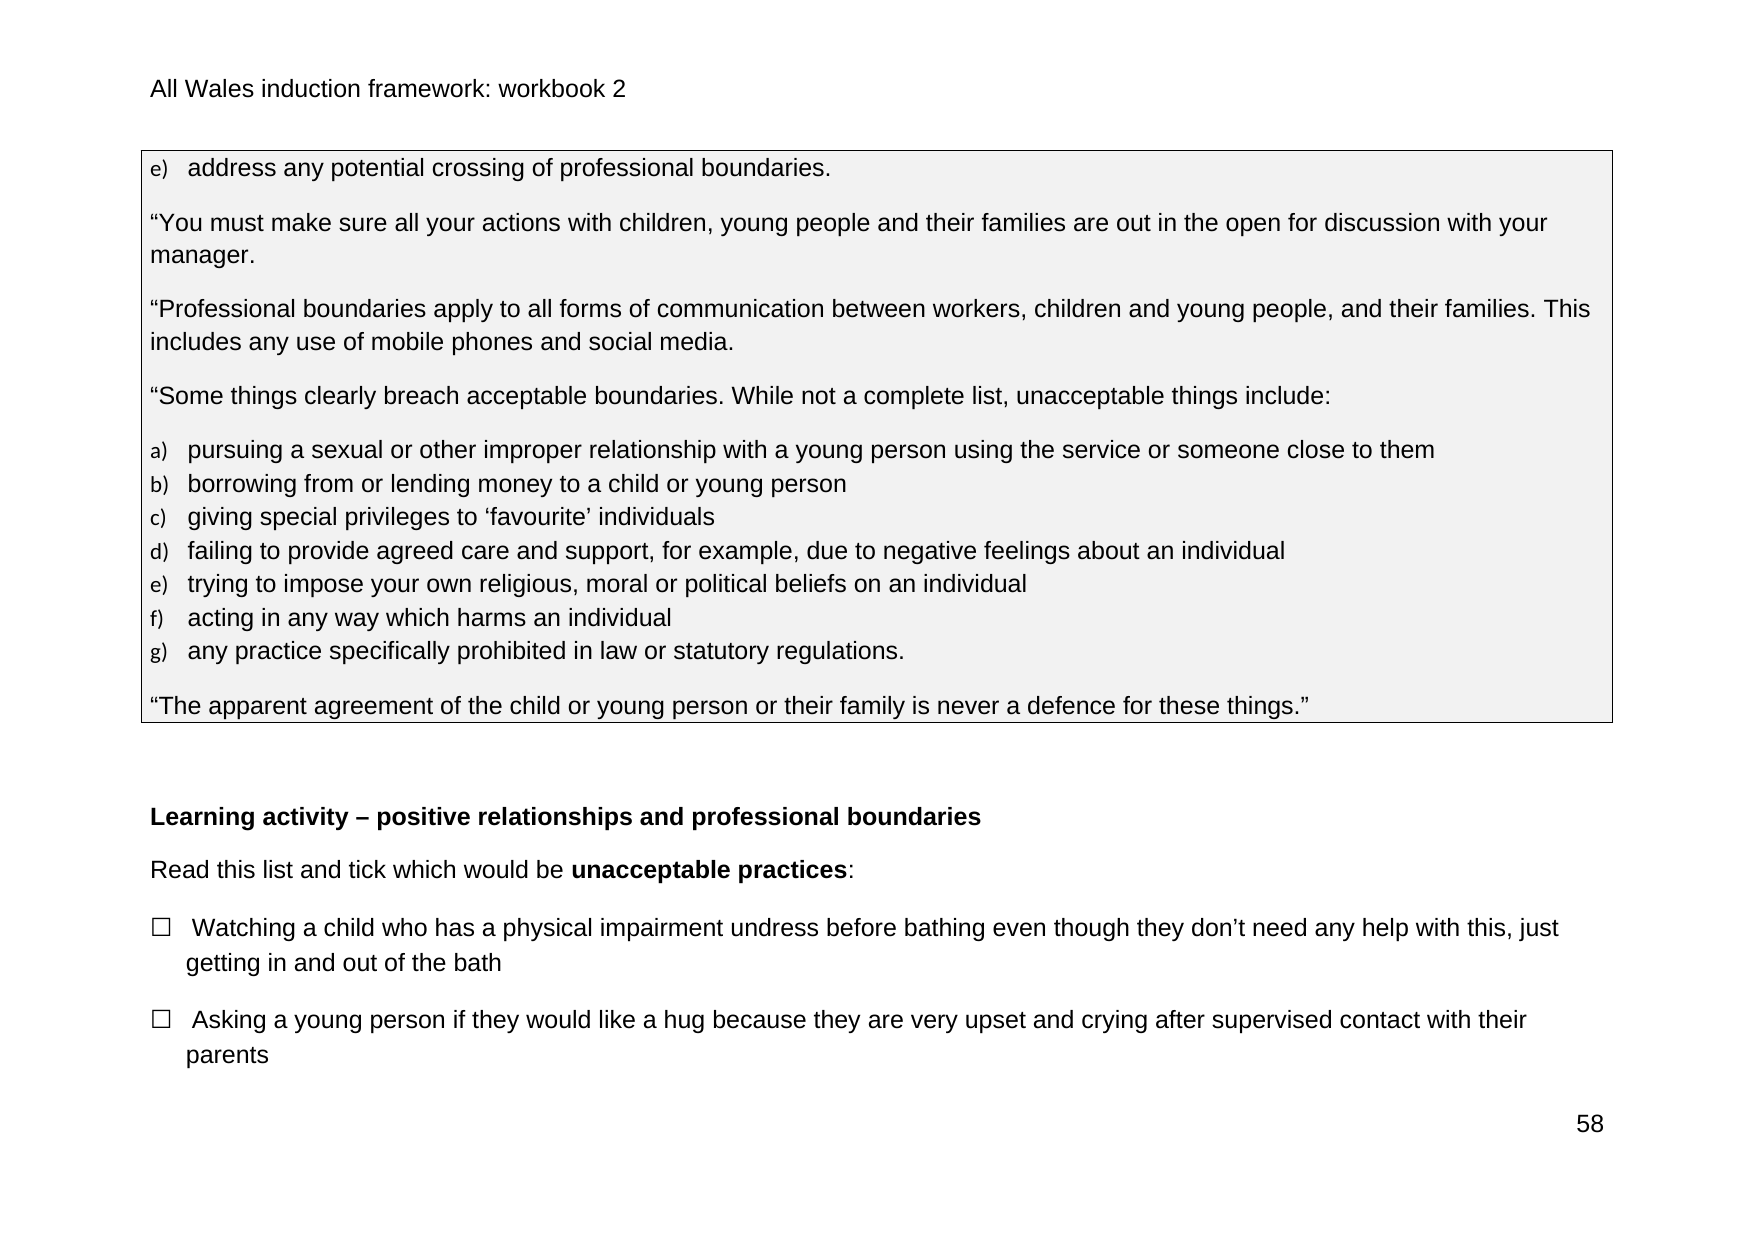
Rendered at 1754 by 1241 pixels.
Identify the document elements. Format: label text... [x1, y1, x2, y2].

list borrowing from or lending money to a child or young person [142, 466, 1612, 498]
list trying to impose your own religious, moral or political beliefs on an individual [142, 566, 1612, 598]
text Asking a young person if they would like a hug because they are very upset and crying after supervised contact with their parents [150, 1001, 1604, 1068]
list address any potential crossing of professional boundaries. [142, 151, 1612, 182]
text “The apparent agreement of the child or young person or their family is never a defence for these things.” [142, 688, 1612, 722]
text Read this list and tick which would be unacceptable practices: [150, 855, 1604, 884]
text “Professional boundaries apply to all forms of communication between workers, children and young people, and their families. This includes any use of mobile phones and social media. [142, 291, 1612, 356]
text Learning activity – positive relationships and professional boundaries [150, 802, 1604, 830]
list any practice specifically prohibited in law or statutory regulations. [142, 633, 1612, 666]
list giving special privileges to ‘favourite’ individuals [142, 499, 1612, 531]
list acting in any way which harms an individual [142, 600, 1612, 632]
list failing to provide agreed care and support, for example, due to negative feelings about an individual [142, 533, 1612, 565]
text “Some things clearly breach acceptable boundaries. While not a complete list, unacceptable things include: [142, 378, 1612, 410]
text Watching a child who has a physical impairment undress before bathing even though they don’t need any help with this, just getting in and out of the bath [150, 909, 1604, 976]
text “You must make sure all your actions with children, young people and their families are out in the open for discussion with your manager. [142, 204, 1612, 269]
list pursuing a sexual or other improper relationship with a young person using the service or someone close to them [142, 432, 1612, 464]
